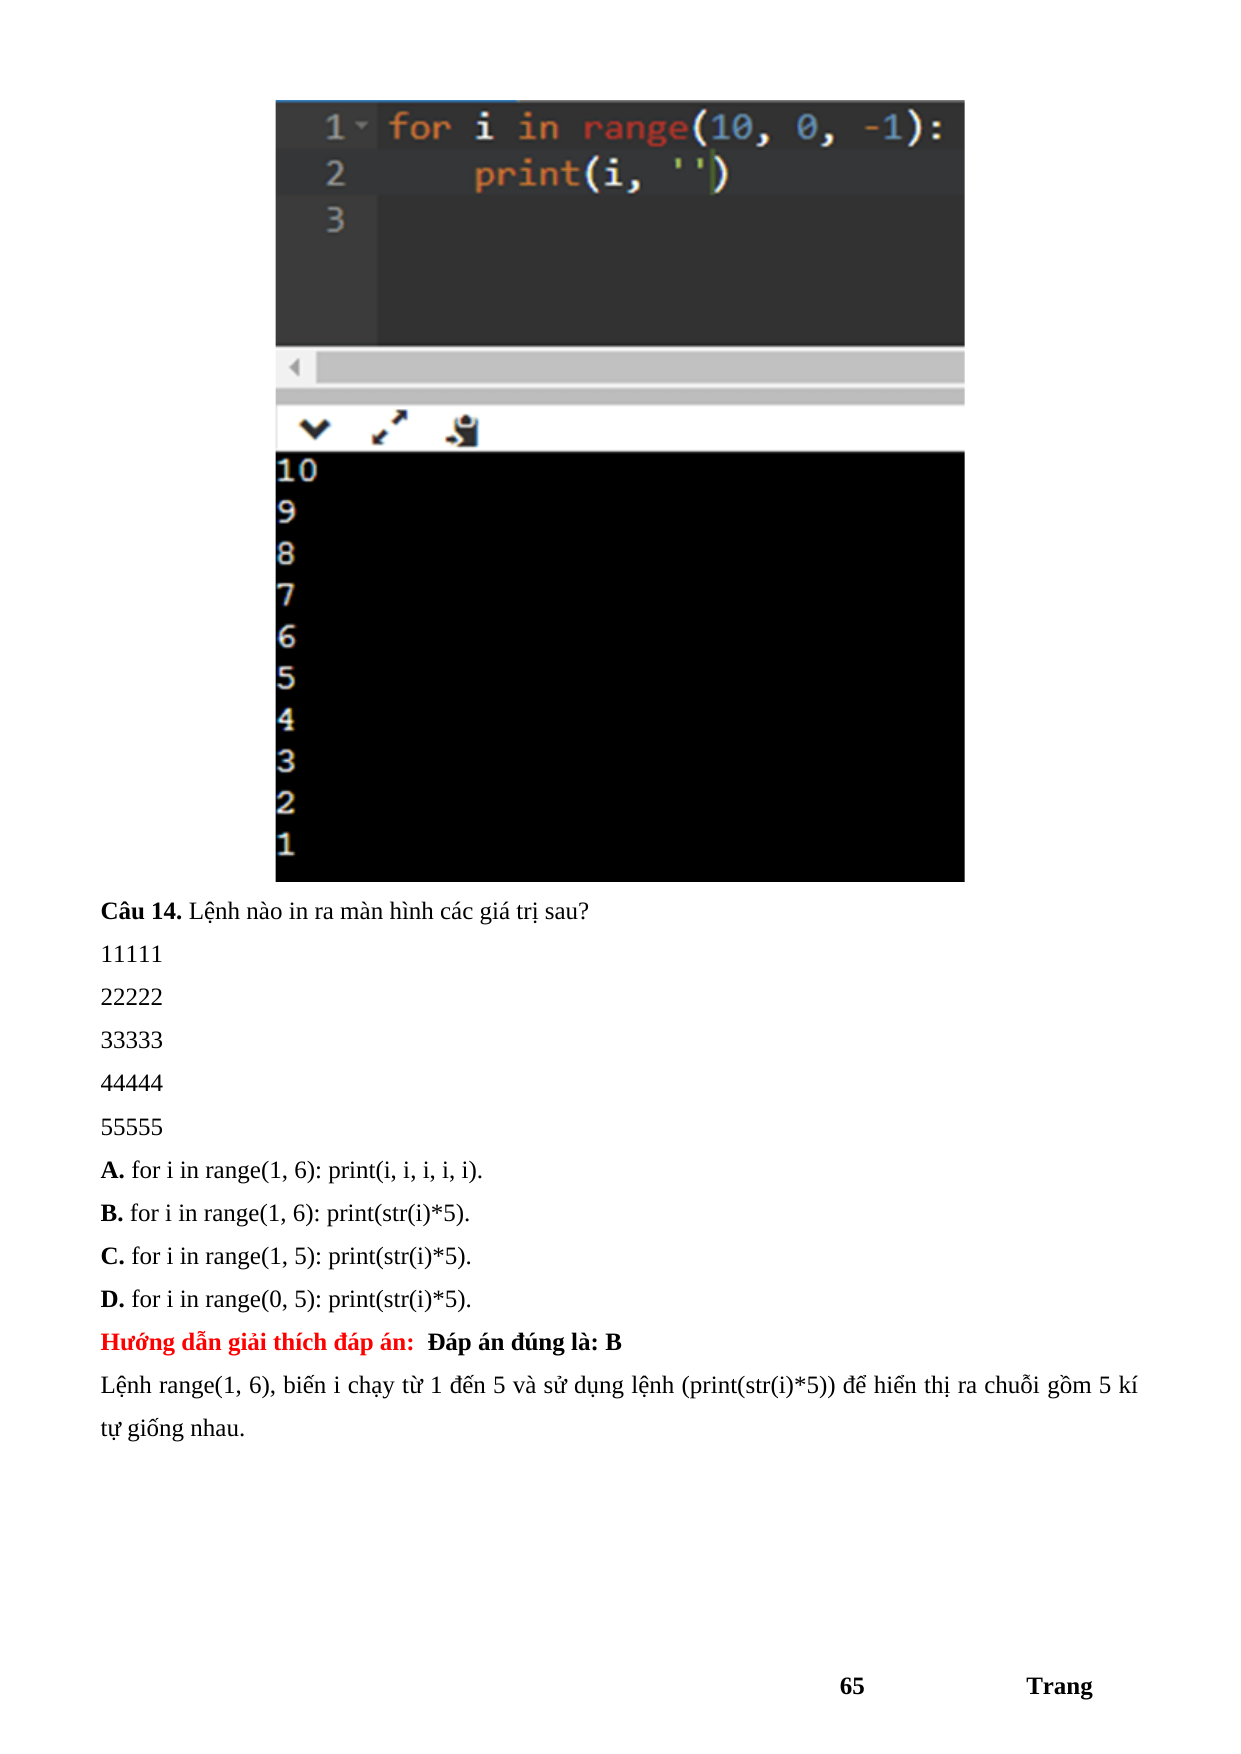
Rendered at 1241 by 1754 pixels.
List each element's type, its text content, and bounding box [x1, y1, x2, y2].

picture [275, 100, 965, 882]
text Lệnh range(1, 6), biến i chạy từ 1 đến 5 và sử dụng lệnh (print(str(i)*5)) để hiển thị ra chuỗi gồm 5 kí tự giống nhau. [100, 1370, 1140, 1442]
text 44444 [100, 1068, 1140, 1097]
text 22222 [100, 982, 1140, 1011]
text D. for i in range(0, 5): print(str(i)*5). [100, 1284, 1140, 1313]
text C. for i in range(1, 5): print(str(i)*5). [100, 1241, 1140, 1270]
text 11111 [100, 939, 1140, 968]
text B. for i in range(1, 6): print(str(i)*5). [100, 1198, 1140, 1227]
text 33333 [100, 1025, 1140, 1054]
text A. for i in range(1, 6): print(i, i, i, i, i). [100, 1155, 1140, 1183]
text Hướng dẫn giải thích đáp án: Đáp án đúng là: B [100, 1327, 1140, 1356]
text 55555 [100, 1112, 1140, 1140]
text Câu 14. Lệnh nào in ra màn hình các giá trị sau? [100, 896, 1140, 925]
